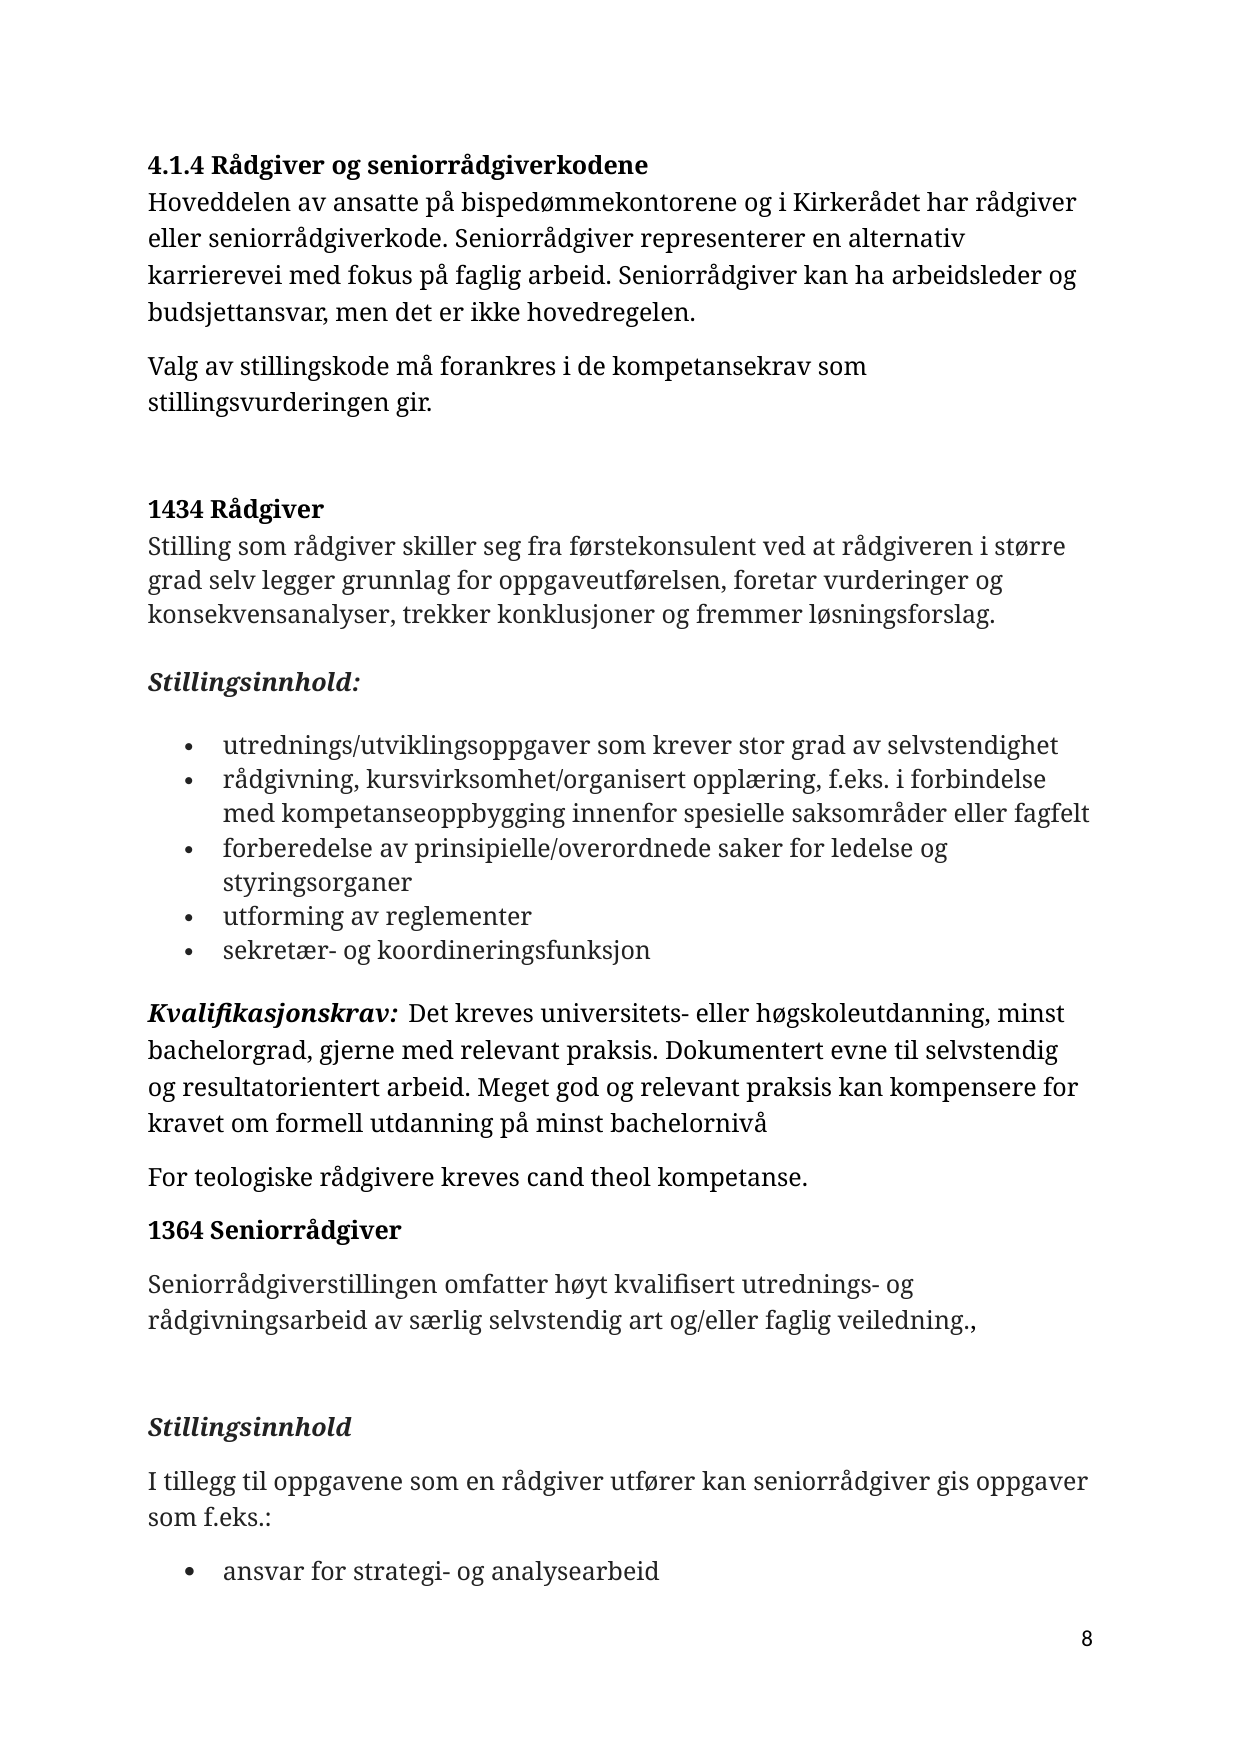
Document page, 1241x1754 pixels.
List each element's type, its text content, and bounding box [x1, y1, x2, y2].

text Seniorrådgiverstillingen omfatter høyt kvalifisert utrednings- og rådgivningsarbeid av særlig selvstendig art og/eller faglig veiledning., [148, 1266, 1093, 1337]
text Stillingsinnhold [148, 1410, 1093, 1444]
list sekretær- og koordineringsfunksjon [185, 932, 1093, 966]
text Hoveddelen av ansatte på bispedømmekontorene og i Kirkerådet har rådgiver eller seniorrådgiverkode. Seniorrådgiver representerer en alternativ karrierevei med fokus på faglig arbeid. Seniorrådgiver kan ha arbeidsleder og budsjettansvar, men det er ikke hovedregelen. [148, 184, 1093, 329]
text Stilling som rådgiver skiller seg fra førstekonsulent ved at rådgiveren i større grad selv legger grunnlag for oppgaveutførelsen, foretar vurderinger og konsekvensanalyser, trekker konklusjoner og fremmer løsningsforslag. [148, 528, 1093, 631]
text 1434 Rådgiver [148, 492, 1093, 526]
text For teologiske rådgivere kreves cand theol kompetanse. [148, 1159, 1093, 1193]
list utrednings/utviklingsoppgaver som krever stor grad av selvstendighet [185, 728, 1093, 762]
list utforming av reglementer [185, 898, 1093, 932]
list rådgivning, kursvirksomhet/organisert opplæring, f.eks. i forbindelse med kompetanseoppbygging innenfor spesielle saksområder eller fagfelt [185, 762, 1093, 830]
list ansvar for strategi- og analysearbeid [185, 1553, 1093, 1588]
subtitle 4.1.4 Rådgiver og seniorrådgiverkodene [148, 148, 1093, 182]
list forberedelse av prinsipielle/overordnede saker for ledelse og styringsorganer [185, 830, 1093, 898]
text I tillegg til oppgavene som en rådgiver utfører kan seniorrådgiver gis oppgaver som f.eks.: [148, 1463, 1093, 1534]
text Kvalifikasjonskrav: Det kreves universitets- eller høgskoleutdanning, minst bachelorgrad, gjerne med relevant praksis. Dokumentert evne til selvstendig og resultatorientert arbeid. Meget god og relevant praksis kan kompensere for kravet om formell utdanning på minst bachelornivå [148, 996, 1093, 1140]
text Stillingsinnhold: [148, 665, 1093, 699]
text 1364 Seniorrådgiver [148, 1213, 1093, 1247]
text Valg av stillingskode må forankres i de kompetansekrav som stillingsvurderingen gir. [148, 348, 1093, 419]
